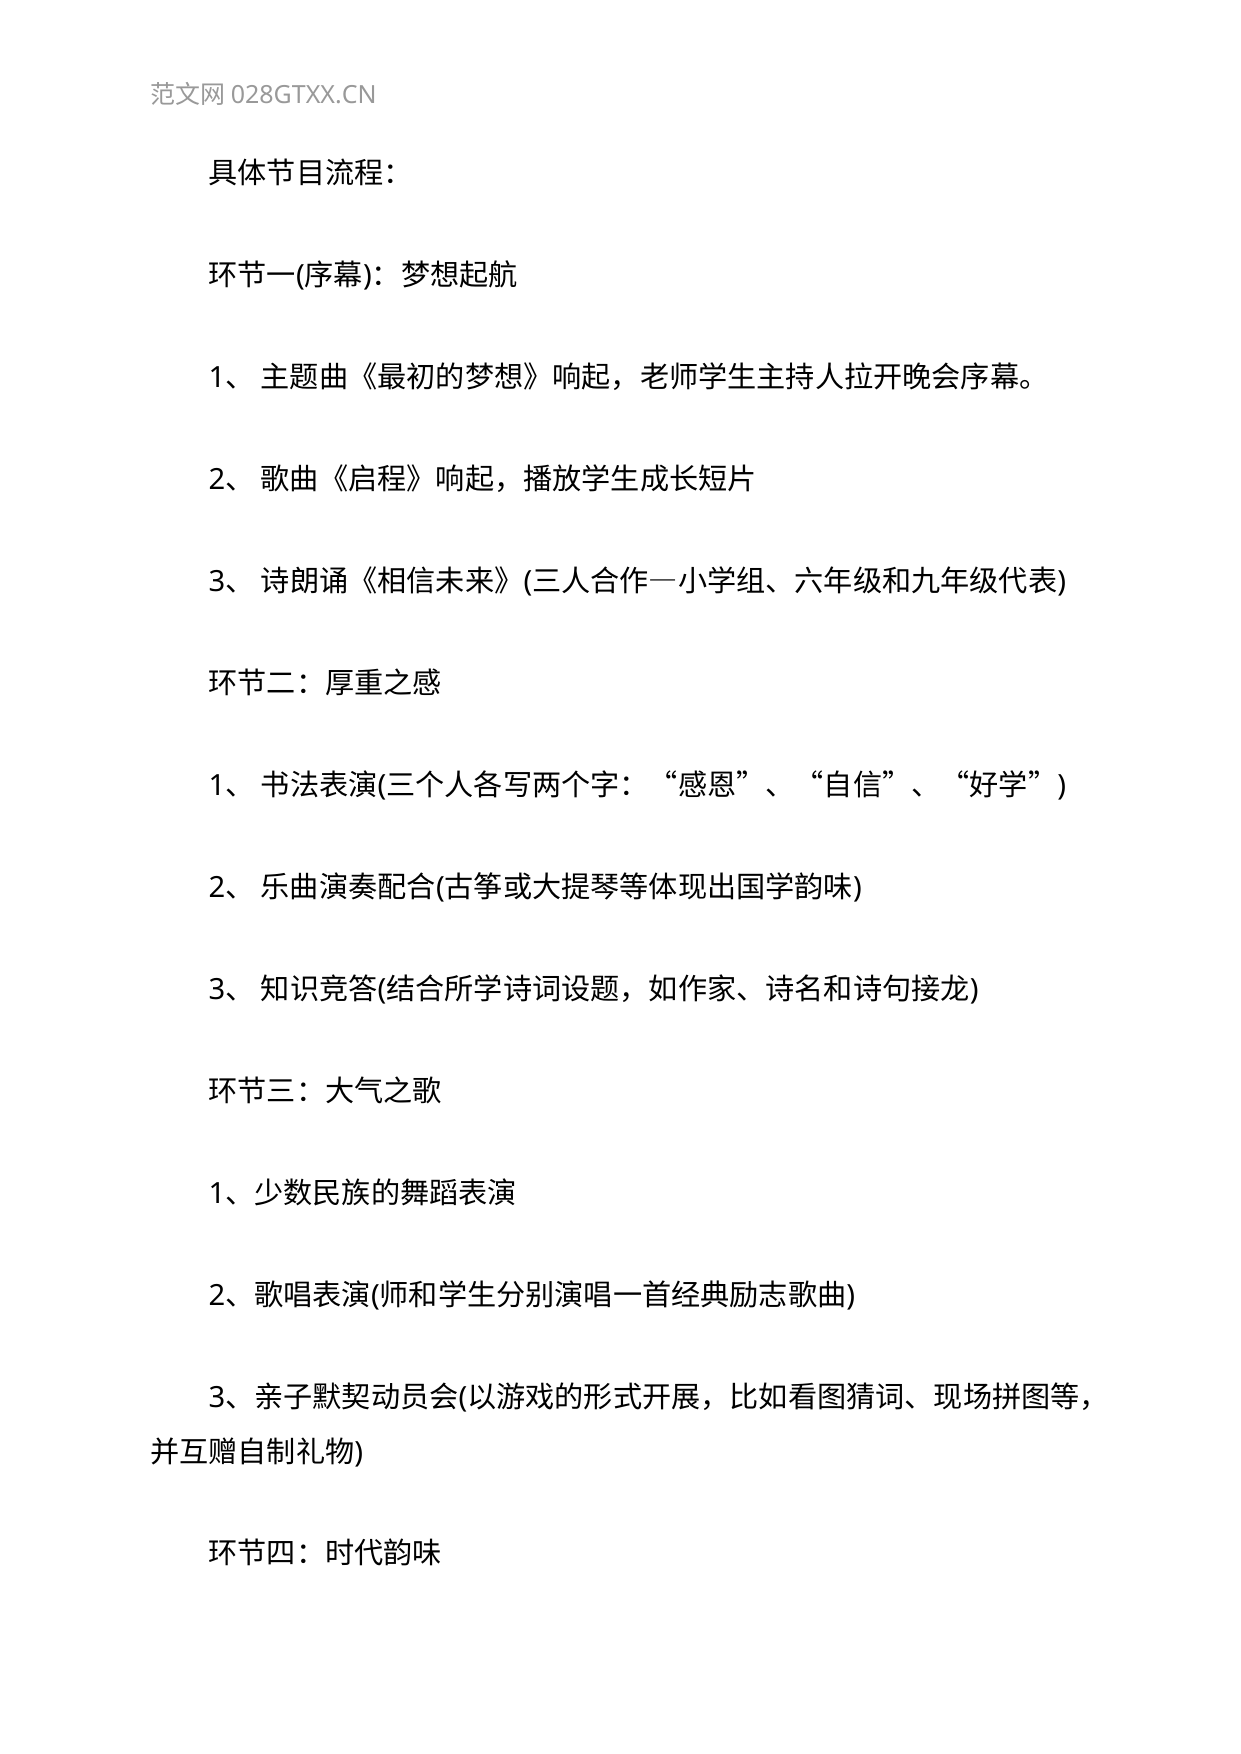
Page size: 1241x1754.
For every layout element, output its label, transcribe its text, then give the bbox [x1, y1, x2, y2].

text 3、 诗朗诵《相信未来》(三人合作—小学组、六年级和九年级代表) [150, 558, 1090, 600]
text 1、 书法表演(三个人各写两个字：“感恩”、“自信”、“好学”) [150, 761, 1090, 804]
text 环节四：时代韵味 [150, 1530, 1090, 1572]
text 2、歌唱表演(师和学生分别演唱一首经典励志歌曲) [150, 1271, 1090, 1313]
text 环节三：大气之歌 [150, 1067, 1090, 1110]
text 1、少数民族的舞蹈表演 [150, 1169, 1090, 1212]
text 环节一(序幕)：梦想起航 [150, 252, 1090, 294]
text 2、 歌曲《启程》响起，播放学生成长短片 [150, 456, 1090, 498]
text 1、 主题曲《最初的梦想》响起，老师学生主持人拉开晚会序幕。 [150, 354, 1090, 396]
text 3、亲子默契动员会(以游戏的形式开展，比如看图猜词、现场拼图等，并互赠自制礼物) [150, 1373, 1090, 1471]
text 3、 知识竞答(结合所学诗词设题，如作家、诗名和诗句接龙) [150, 965, 1090, 1008]
text 环节二：厚重之感 [150, 660, 1090, 702]
text 2、 乐曲演奏配合(古筝或大提琴等体现出国学韵味) [150, 863, 1090, 906]
text 具体节目流程： [150, 150, 1090, 192]
